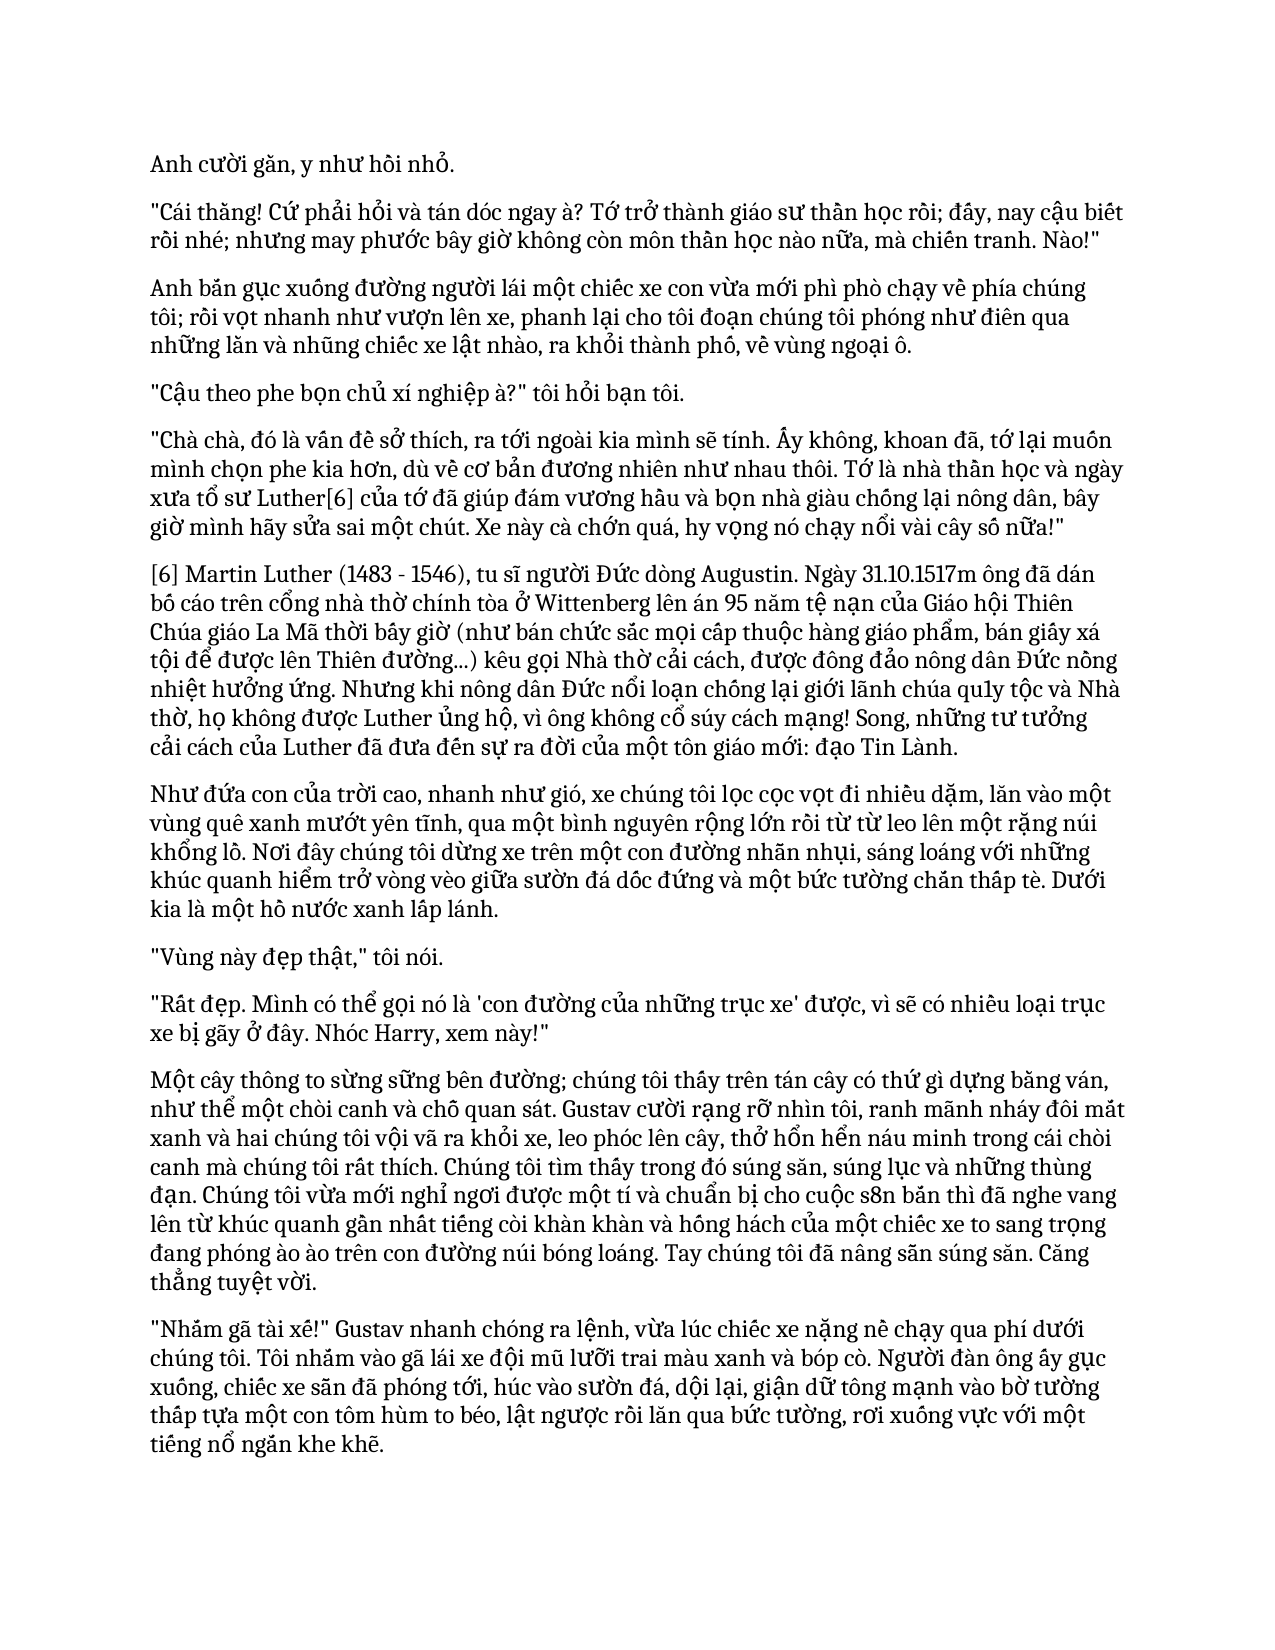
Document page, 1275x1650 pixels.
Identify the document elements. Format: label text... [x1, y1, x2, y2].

text "Rất đẹp. Mình có thể gọi nó là 'con đường của những trục xe' được, vì sẽ có nhiều loại trục xe bị gãy ở đây. Nhóc Harry, xem này!" [150, 990, 1125, 1047]
text Anh cười gằn, y như hồi nhỏ. [150, 150, 1125, 179]
text Một cây thông to sừng sững bên đường; chúng tôi thấy trên tán cây có thứ gì dựng bằng ván, như thể một chòi canh và chỗ quan sát. Gustav cười rạng rỡ nhìn tôi, ranh mãnh nháy đôi mắt xanh và hai chúng tôi vội vã ra khỏi xe, leo phóc lên cây, thở hổn hển náu minh trong cái chòi canh mà chúng tôi rất thích. Chúng tôi tìm thấy trong đó súng săn, súng lục và những thùng đạn. Chúng tôi vừa mới nghỉ ngơi được một tí và chuẩn bị cho cuộc s8n bắn thì đã nghe vang lên từ khúc quanh gần nhất tiếng còi khàn khàn và hống hách của một chiếc xe to sang trọng đang phóng ào ào trên con đường núi bóng loáng. Tay chúng tôi đã nâng sẵn súng săn. Căng thẳng tuyệt vời. [150, 1066, 1125, 1296]
text Anh bắn gục xuống đường người lái một chiếc xe con vừa mới phì phò chạy về phía chúng tôi; rồi vọt nhanh như vượn lên xe, phanh lại cho tôi đoạn chúng tôi phóng như điên qua những lằn và nhũng chiếc xe lật nhào, ra khỏi thành phố, về vùng ngoại ô. [150, 274, 1125, 360]
text "Cậu theo phe bọn chủ xí nghiệp à?" tôi hỏi bạn tôi. [150, 379, 1125, 407]
text "Vùng này đẹp thật," tôi nói. [150, 942, 1125, 971]
text "Cái thằng! Cứ phải hỏi và tán dóc ngay à? Tớ trở thành giáo sư thần học rồi; đấy, nay cậu biết rồi nhé; nhưng may phước bây giờ không còn môn thần học nào nữa, mà chiến tranh. Nào!" [150, 197, 1125, 255]
text Như đứa con của trời cao, nhanh như gió, xe chúng tôi lọc cọc vọt đi nhiều dặm, lăn vào một vùng quê xanh mướt yên tĩnh, qua một bình nguyên rộng lớn rồi từ từ leo lên một rặng núi khổng lồ. Nơi đây chúng tôi dừng xe trên một con đường nhẵn nhụi, sáng loáng với những khúc quanh hiểm trở vòng vèo giữa sườn đá dốc đứng và một bức tường chắn thấp tè. Dưới kia là một hồ nước xanh lấp lánh. [150, 780, 1125, 924]
text [6] Martin Luther (1483 - 1546), tu sĩ người Đức dòng Augustin. Ngày 31.10.1517m ông đã dán bố cáo trên cổng nhà thờ chính tòa ở Wittenberg lên án 95 năm tệ nạn của Giáo hội Thiên Chúa giáo La Mã thời bấy giờ (như bán chức sắc mọi cấp thuộc hàng giáo phẩm, bán giấy xá tội để được lên Thiên đường...) kêu gọi Nhà thờ cải cách, được đông đảo nông dân Đức nồng nhiệt hưởng ứng. Nhưng khi nông dân Đức nổi loạn chống lại giới lãnh chúa qu1y tộc và Nhà thờ, họ không được Luther ủng hộ, vì ông không cổ súy cách mạng! Song, những tư tưởng cải cách của Luther đã đưa đến sự ra đời của một tôn giáo mới: đạo Tin Lành. [150, 560, 1125, 761]
text "Chà chà, đó là vấn đề sở thích, ra tới ngoài kia mình sẽ tính. Ấy không, khoan đã, tớ lại muốn mình chọn phe kia hơn, dù về cơ bản đương nhiên như nhau thôi. Tớ là nhà thần học và ngày xưa tổ sư Luther[6] của tớ đã giúp đám vương hầu và bọn nhà giàu chống lại nông dân, bây giờ mình hãy sửa sai một chút. Xe này cà chớn quá, hy vọng nó chạy nổi vài cây số nữa!" [150, 426, 1125, 541]
text "Nhắm gã tài xế!" Gustav nhanh chóng ra lệnh, vừa lúc chiếc xe nặng nề chạy qua phí dưới chúng tôi. Tôi nhắm vào gã lái xe đội mũ lưỡi trai màu xanh và bóp cò. Người đàn ông ấy gục xuống, chiếc xe sẵn đã phóng tới, húc vào sườn đá, dội lại, giận dữ tông mạnh vào bờ tường thấp tựa một con tôm hùm to béo, lật ngược rồi lăn qua bức tường, rơi xuống vực với một tiếng nổ ngắn khe khẽ. [150, 1315, 1125, 1459]
